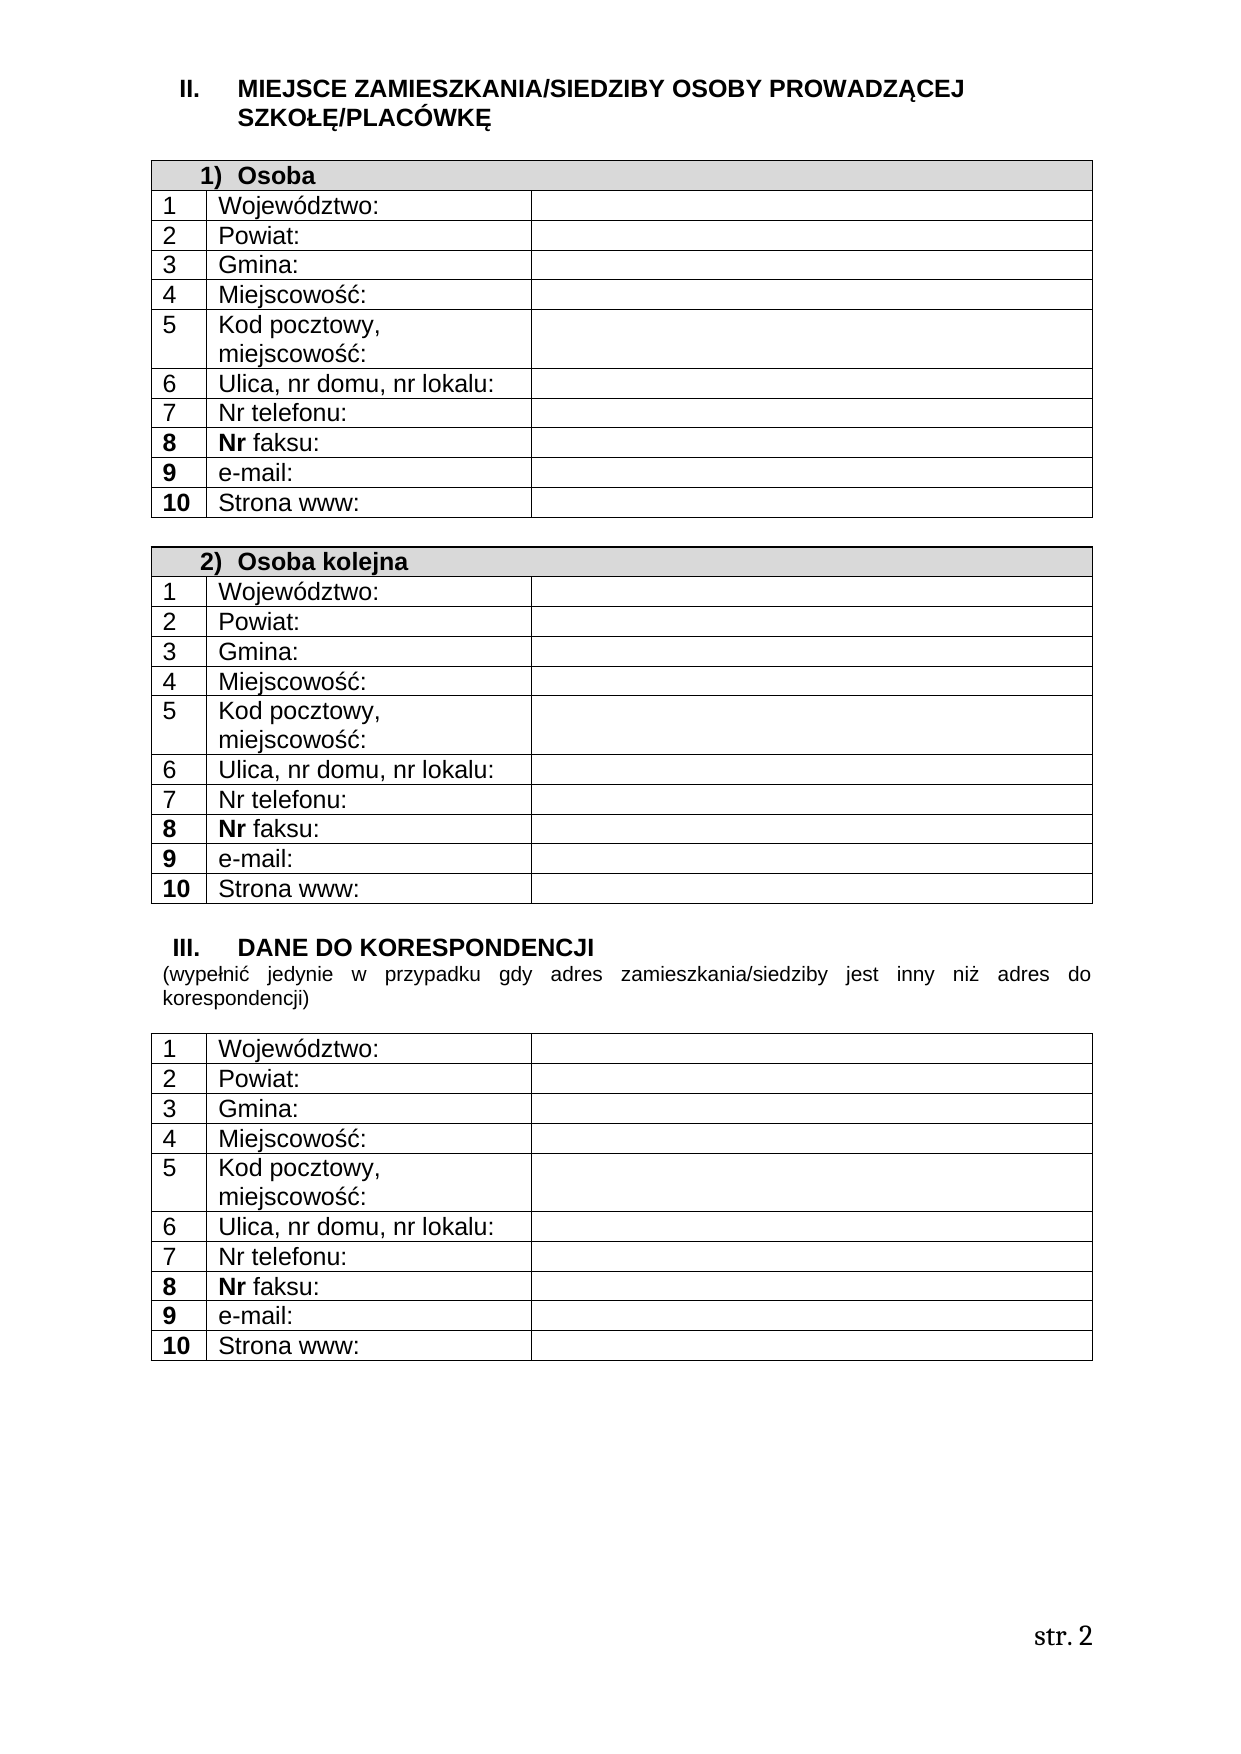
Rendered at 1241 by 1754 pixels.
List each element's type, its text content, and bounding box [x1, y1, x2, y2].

table_cell 7 [152, 785, 206, 813]
table_cell Gmina: [207, 251, 531, 279]
table_cell [532, 785, 1092, 813]
list MIEJSCE ZAMIESZKANIA/SIEDZIBY OSOBY PROWADZĄCEJ SZKOŁĘ/PLACÓWKĘ [200, 74, 1093, 131]
table_cell [532, 369, 1092, 397]
table_cell Strona www: [207, 1331, 531, 1360]
table_cell Kod pocztowy, miejscowość: [207, 696, 531, 754]
table_cell [532, 1272, 1092, 1300]
table_cell 8 [152, 428, 206, 457]
table_cell 5 [152, 696, 206, 754]
table_cell [532, 458, 1092, 487]
table_cell 9 [152, 1301, 206, 1330]
table_cell [532, 874, 1092, 903]
table_cell Strona www: [207, 488, 531, 517]
table_cell 10 [152, 488, 206, 517]
table_cell [532, 815, 1092, 843]
table_cell Strona www: [207, 874, 531, 903]
table_cell [532, 1301, 1092, 1330]
table_cell 3 [152, 1094, 206, 1123]
table_cell Powiat: [207, 607, 531, 636]
table_cell [532, 1242, 1092, 1271]
table_cell [532, 1124, 1092, 1152]
table_cell [532, 577, 1092, 606]
table_cell 6 [152, 755, 206, 784]
table_cell 3 [152, 251, 206, 279]
table_cell Województwo: [207, 191, 531, 220]
table_cell Kod pocztowy, miejscowość: [207, 310, 531, 368]
table_cell Ulica, nr domu, nr lokalu: [207, 755, 531, 784]
table_cell Gmina: [207, 1094, 531, 1123]
table_cell 4 [152, 1124, 206, 1152]
table_cell Nr telefonu: [207, 399, 531, 427]
table_cell 9 [152, 458, 206, 487]
table_cell Nr telefonu: [207, 785, 531, 813]
table_cell [532, 251, 1092, 279]
table_cell e-mail: [207, 458, 531, 487]
table_cell 7 [152, 399, 206, 427]
table_header Osoba [152, 161, 1092, 190]
table_cell [532, 1094, 1092, 1123]
table_header Województwo: [207, 1034, 531, 1063]
table_cell Gmina: [207, 637, 531, 666]
table_cell [532, 428, 1092, 457]
table_cell 2 [152, 1064, 206, 1093]
table_cell Nr faksu: [207, 428, 531, 457]
table_cell [532, 637, 1092, 666]
table_header 1 [152, 1034, 206, 1063]
table_cell Powiat: [207, 221, 531, 249]
table_cell Miejscowość: [207, 280, 531, 309]
table_cell Ulica, nr domu, nr lokalu: [207, 1212, 531, 1241]
table_cell [532, 607, 1092, 636]
table_cell 6 [152, 369, 206, 397]
table_cell Ulica, nr domu, nr lokalu: [207, 369, 531, 397]
table_cell 4 [152, 280, 206, 309]
table_cell 2 [152, 221, 206, 249]
table_cell [532, 1212, 1092, 1241]
table_cell [532, 1154, 1092, 1211]
table_cell Powiat: [207, 1064, 531, 1093]
table_cell 6 [152, 1212, 206, 1241]
table_cell 8 [152, 815, 206, 843]
table_cell Nr telefonu: [207, 1242, 531, 1271]
table_header [532, 1034, 1092, 1063]
table_cell 10 [152, 874, 206, 903]
table_cell 1 [152, 191, 206, 220]
table_cell 8 [152, 1272, 206, 1300]
table_cell [532, 191, 1092, 220]
table_cell [532, 280, 1092, 309]
table_cell 9 [152, 844, 206, 873]
table_cell [532, 696, 1092, 754]
table_cell [532, 310, 1092, 368]
table_cell Kod pocztowy, miejscowość: [207, 1154, 531, 1211]
table_cell 7 [152, 1242, 206, 1271]
table_cell [532, 844, 1092, 873]
table_header Osoba kolejna [152, 548, 1092, 576]
table_cell [532, 488, 1092, 517]
table_cell 1 [152, 577, 206, 606]
table_cell Miejscowość: [207, 667, 531, 695]
table_cell 4 [152, 667, 206, 695]
table_cell 5 [152, 1154, 206, 1211]
table_cell [532, 667, 1092, 695]
table_cell Nr faksu: [207, 1272, 531, 1300]
table_cell [532, 221, 1092, 249]
table_cell Miejscowość: [207, 1124, 531, 1152]
table_cell e-mail: [207, 1301, 531, 1330]
table_cell Nr faksu: [207, 815, 531, 843]
table_cell [532, 399, 1092, 427]
list DANE DO KORESPONDENCJI [200, 933, 1093, 961]
table_cell [532, 1064, 1092, 1093]
table_cell 3 [152, 637, 206, 666]
table_cell Województwo: [207, 577, 531, 606]
table_cell e-mail: [207, 844, 531, 873]
table_cell 2 [152, 607, 206, 636]
table_cell 5 [152, 310, 206, 368]
text (wypełnić jedynie w przypadku gdy adres zamieszkania/siedziby jest inny niż adres do korespondencji) [162, 961, 1093, 1009]
table_cell [532, 1331, 1092, 1360]
table_cell 10 [152, 1331, 206, 1360]
table_cell [532, 755, 1092, 784]
